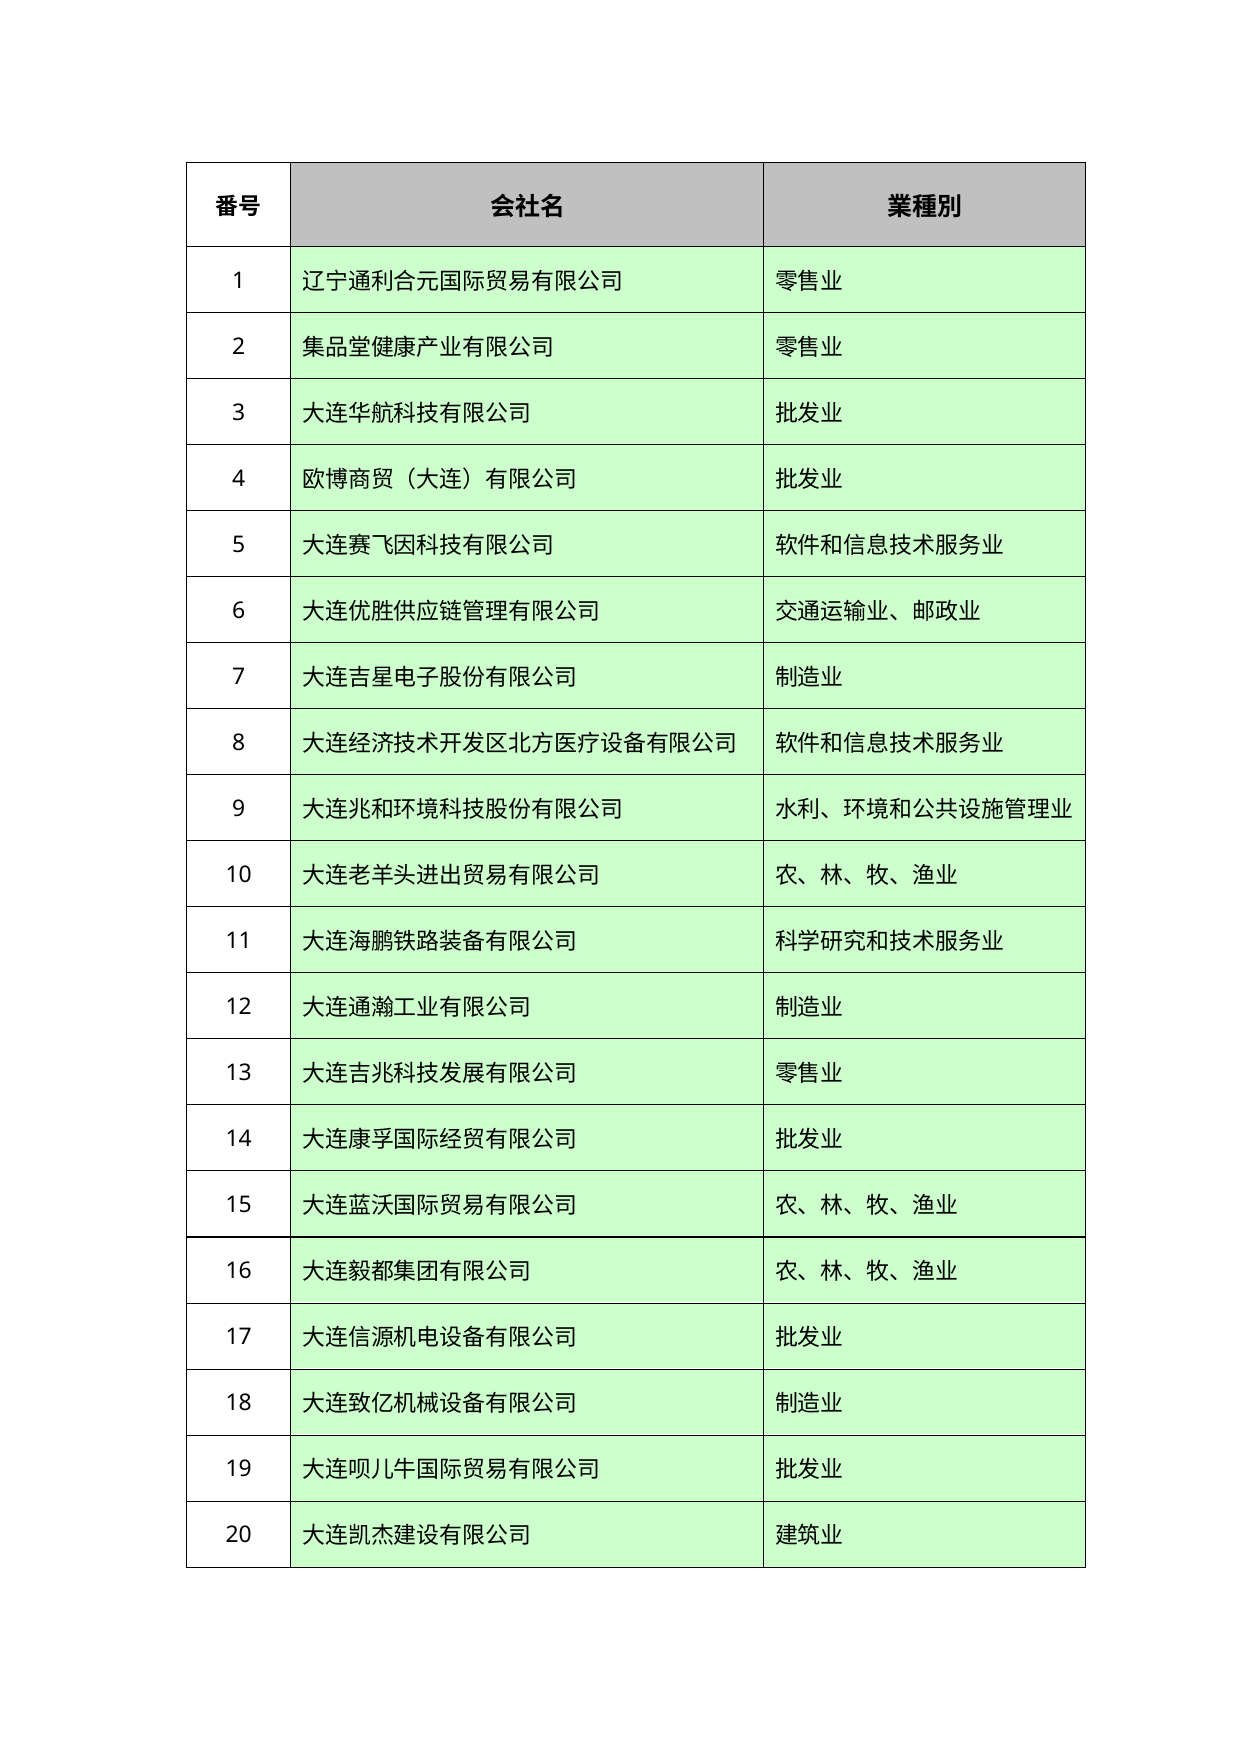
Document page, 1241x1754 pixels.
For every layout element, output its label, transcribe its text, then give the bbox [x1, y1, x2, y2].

table_cell 大连呗儿牛国际贸易有限公司 [291, 1436, 763, 1501]
table_cell 5 [187, 511, 290, 576]
table_cell 集品堂健康产业有限公司 [291, 313, 763, 378]
table_cell 农、林、牧、渔业 [764, 1238, 1085, 1302]
table_cell 16 [187, 1238, 290, 1302]
table_cell 8 [187, 709, 290, 774]
table_cell 11 [187, 907, 290, 972]
table_cell 大连华航科技有限公司 [291, 379, 763, 444]
table_cell 大连凯杰建设有限公司 [291, 1502, 763, 1567]
table_header 番号 [187, 163, 290, 246]
table_cell 12 [187, 973, 290, 1038]
table_cell 制造业 [764, 973, 1085, 1038]
table_cell 农、林、牧、渔业 [764, 841, 1085, 906]
table_cell 批发业 [764, 445, 1085, 510]
table_cell 大连老羊头进出贸易有限公司 [291, 841, 763, 906]
table_cell 大连兆和环境科技股份有限公司 [291, 775, 763, 840]
table_cell 大连优胜供应链管理有限公司 [291, 577, 763, 642]
table_header 業種別 [764, 163, 1085, 246]
table_cell 批发业 [764, 1105, 1085, 1170]
table_cell 大连吉兆科技发展有限公司 [291, 1039, 763, 1104]
table_cell 水利、环境和公共设施管理业 [764, 775, 1085, 840]
table_cell 科学研究和技术服务业 [764, 907, 1085, 972]
table_cell 9 [187, 775, 290, 840]
table_cell 建筑业 [764, 1502, 1085, 1567]
table_cell 13 [187, 1039, 290, 1104]
table_cell 3 [187, 379, 290, 444]
table_cell 辽宁通利合元国际贸易有限公司 [291, 247, 763, 312]
table_cell 17 [187, 1304, 290, 1368]
table_cell 软件和信息技术服务业 [764, 709, 1085, 774]
table_cell 大连致亿机械设备有限公司 [291, 1370, 763, 1434]
table_cell 大连毅都集团有限公司 [291, 1238, 763, 1302]
table_cell 大连经济技术开发区北方医疗设备有限公司 [291, 709, 763, 774]
table_cell 零售业 [764, 1039, 1085, 1104]
table_cell 大连信源机电设备有限公司 [291, 1304, 763, 1368]
table_cell 15 [187, 1171, 290, 1236]
table_cell 大连康孚国际经贸有限公司 [291, 1105, 763, 1170]
table_cell 交通运输业、邮政业 [764, 577, 1085, 642]
table_cell 零售业 [764, 313, 1085, 378]
table_cell 2 [187, 313, 290, 378]
table_cell 制造业 [764, 1370, 1085, 1434]
table_cell 欧博商贸（大连）有限公司 [291, 445, 763, 510]
table_cell 4 [187, 445, 290, 510]
table_cell 大连吉星电子股份有限公司 [291, 643, 763, 708]
table_cell 1 [187, 247, 290, 312]
table_cell 20 [187, 1502, 290, 1567]
table_cell 18 [187, 1370, 290, 1434]
table_cell 软件和信息技术服务业 [764, 511, 1085, 576]
table_cell 6 [187, 577, 290, 642]
table_cell 零售业 [764, 247, 1085, 312]
table_cell 批发业 [764, 379, 1085, 444]
table_cell 大连通瀚工业有限公司 [291, 973, 763, 1038]
table_cell 大连蓝沃国际贸易有限公司 [291, 1171, 763, 1236]
table_cell 10 [187, 841, 290, 906]
table_cell 农、林、牧、渔业 [764, 1171, 1085, 1236]
table_cell 14 [187, 1105, 290, 1170]
table_cell 制造业 [764, 643, 1085, 708]
table_cell 7 [187, 643, 290, 708]
table_cell 批发业 [764, 1436, 1085, 1501]
table_cell 大连海鹏铁路装备有限公司 [291, 907, 763, 972]
table_cell 大连赛飞因科技有限公司 [291, 511, 763, 576]
table_cell 批发业 [764, 1304, 1085, 1368]
table_header 会社名 [291, 163, 763, 246]
table_cell 19 [187, 1436, 290, 1501]
